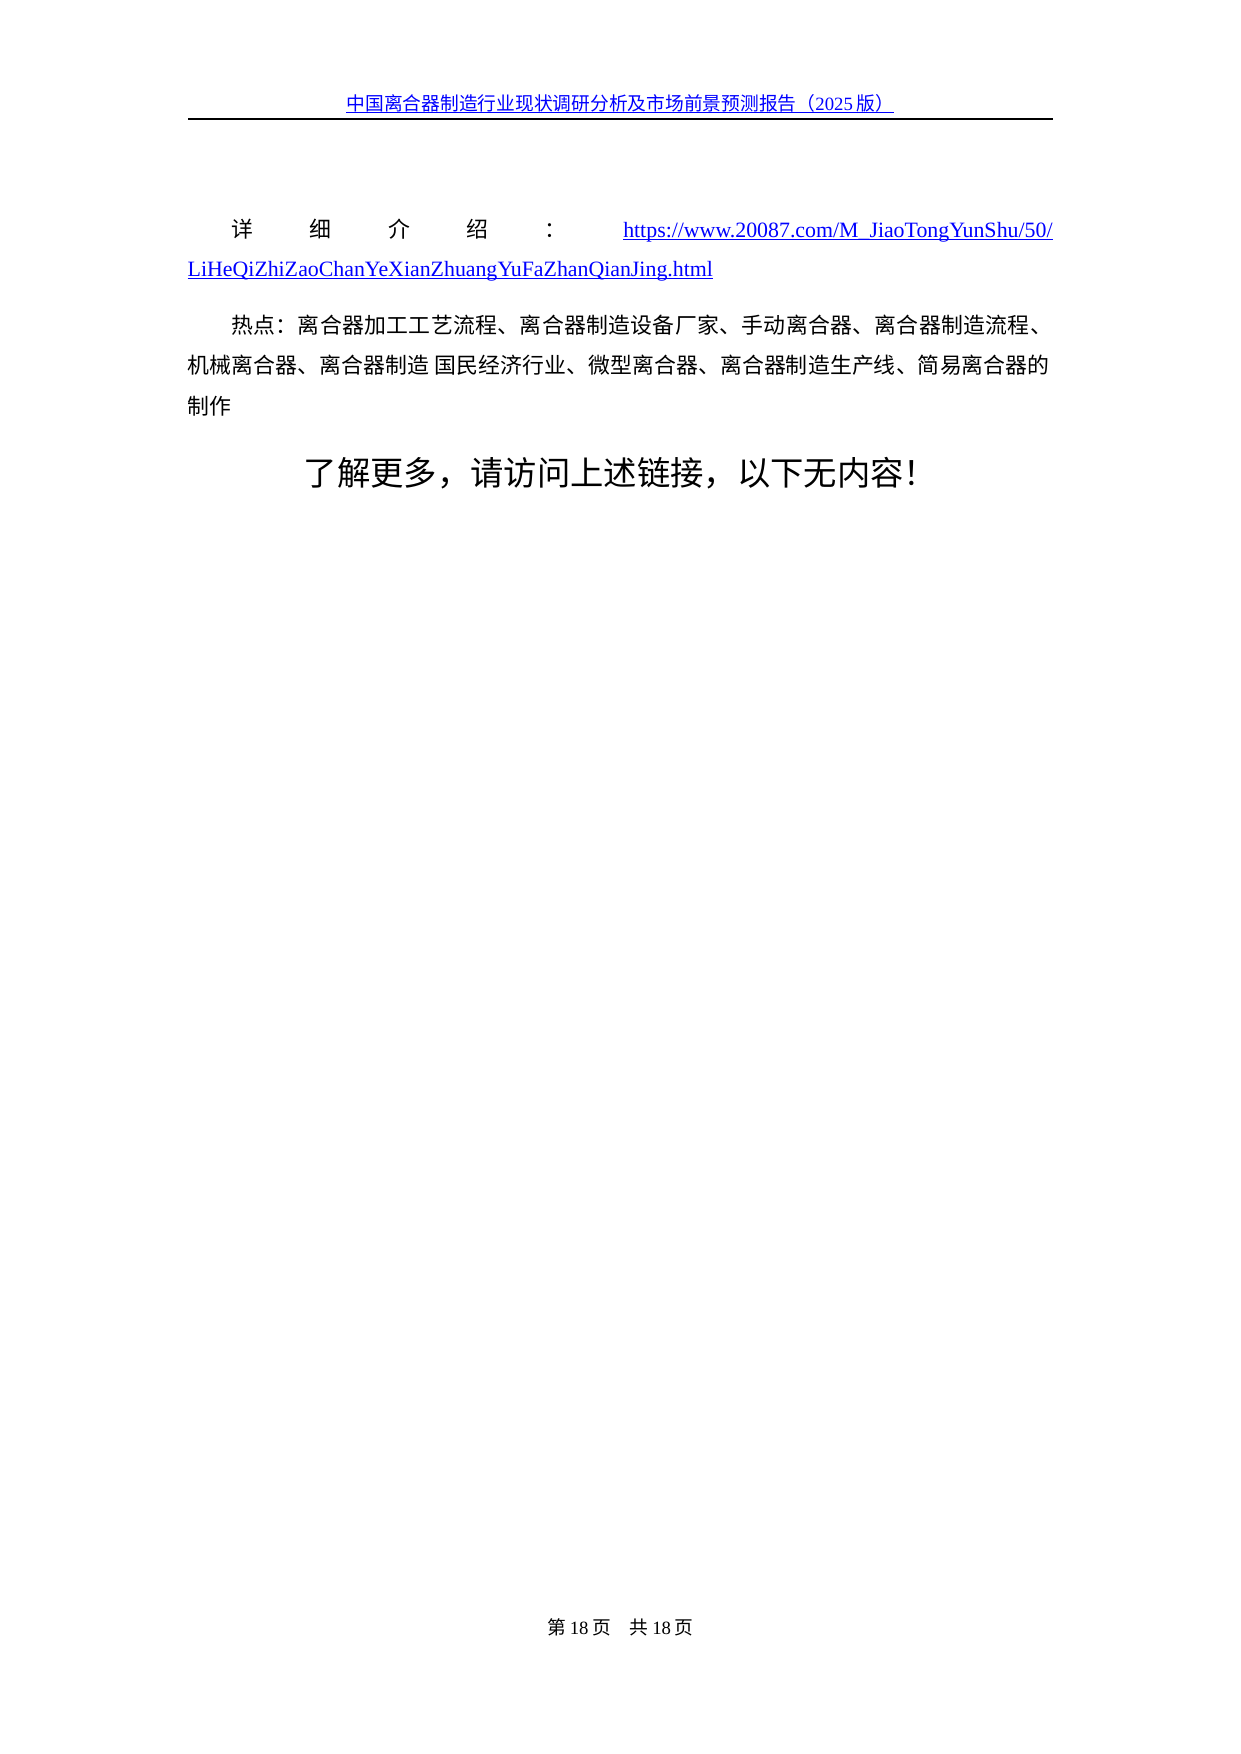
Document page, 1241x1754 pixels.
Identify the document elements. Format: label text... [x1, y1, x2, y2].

text 热点：离合器加工工艺流程、离合器制造设备厂家、手动离合器、离合器制造流程、机械离合器、离合器制造 国民经济行业、微型离合器、离合器制造生产线、简易离合器的制作 [187, 307, 1053, 421]
title 了解更多，请访问上述链接，以下无内容！ [187, 438, 1053, 503]
text 详细介绍：https://www.20087.com/M_JiaoTongYunShu/50/LiHeQiZhiZaoChanYeXianZhuangYuFaZhanQianJing.html [187, 212, 1053, 285]
